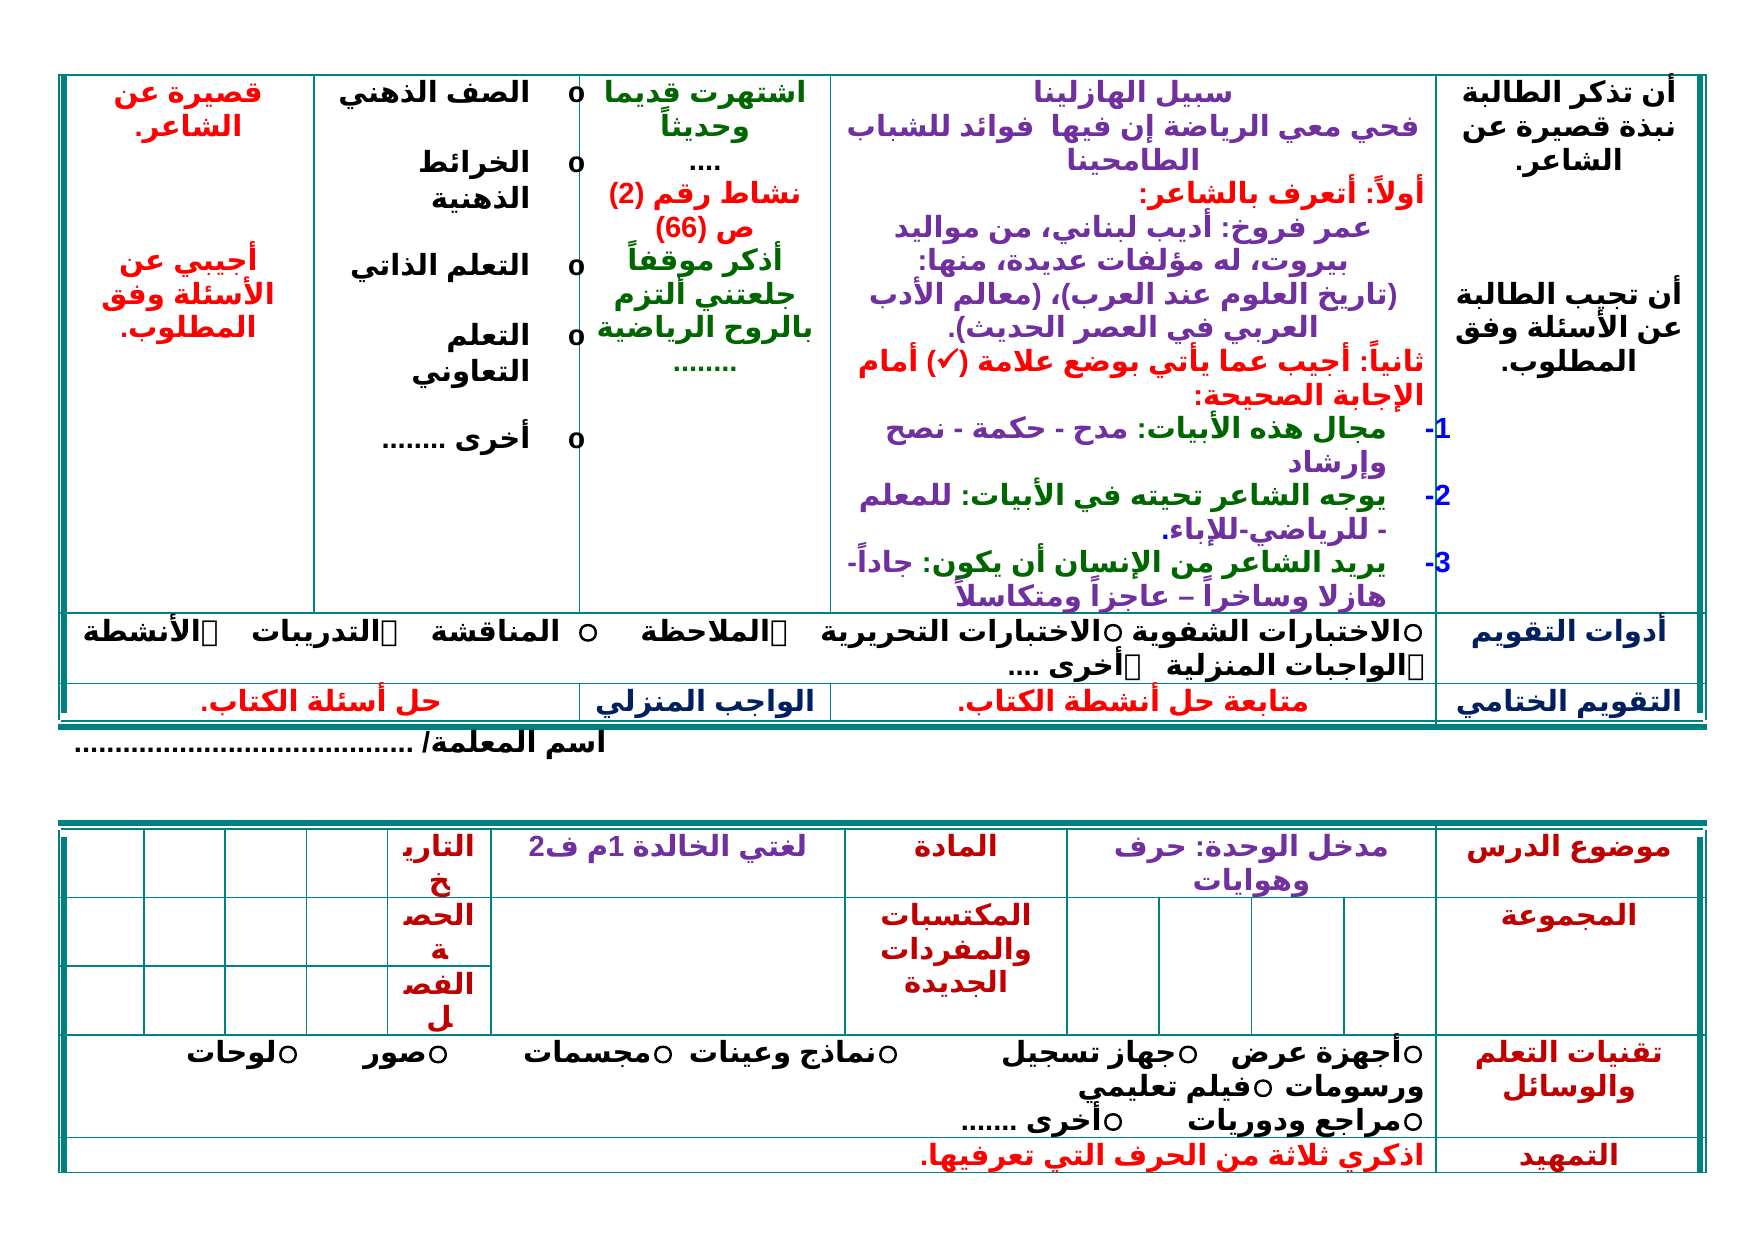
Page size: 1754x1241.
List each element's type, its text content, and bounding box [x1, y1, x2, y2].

table_cell [307, 967, 387, 1034]
table_cell [1345, 898, 1435, 1034]
table_header مدخل الوحدة: حرف وهوايات [1068, 830, 1435, 897]
table_cell [226, 967, 306, 1034]
table_cell [492, 898, 844, 1034]
table_cell [67, 898, 143, 965]
table_cell الاختبارات الشفوية الاختبارات التحريرية الملاحظة المناقشة التدريبات الأنشطة الواجبات المنزلية أخرى .... [67, 614, 1435, 682]
table_header موضوع الدرس [1437, 830, 1702, 897]
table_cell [580, 76, 830, 612]
table_header التاريخ [388, 830, 490, 897]
table_cell اذكري ثلاثة من الحرف التي تعرفيها. [67, 1138, 1435, 1172]
table_header [226, 830, 306, 897]
table_cell تقنيات التعلم والوسائل [1437, 1036, 1697, 1137]
table_header [307, 830, 387, 897]
table_cell [1160, 898, 1251, 1034]
table_cell أدوات التقويم [1437, 614, 1697, 682]
table_cell التقويم الختامي [1437, 684, 1702, 720]
table_cell المجموعة [1437, 898, 1697, 1034]
table_cell الفصل [388, 967, 490, 1034]
table_cell [1252, 898, 1343, 1034]
table_cell حل أسئلة الكتاب. [63, 684, 579, 720]
table_cell [145, 898, 224, 965]
table_header المادة [846, 830, 1066, 897]
table_cell [226, 898, 306, 965]
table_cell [315, 76, 579, 612]
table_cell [831, 76, 1435, 612]
table_cell [307, 898, 387, 965]
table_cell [1437, 76, 1697, 612]
table_header [145, 830, 224, 897]
table_cell [145, 967, 224, 1034]
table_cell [67, 76, 313, 612]
table_cell التمهيد [1437, 1138, 1697, 1172]
table_cell [1068, 898, 1158, 1034]
table_cell الواجب المنزلي [580, 684, 830, 720]
table_cell [67, 967, 143, 1034]
table_header لغتي الخالدة 1م ف2 [492, 830, 844, 897]
table_cell الحصة [388, 898, 490, 965]
text اسم المعلمة/ .......................................... [74, 730, 1683, 758]
table_cell متابعة حل أنشطة الكتاب. [831, 684, 1435, 720]
table_cell أجهزة عرض جهاز تسجيل نماذج وعينات مجسمات صور لوحات ورسومات فيلم تعليمي مراجع ودوريات أخرى ....... [67, 1036, 1435, 1137]
table_cell المكتسبات والمفردات الجديدة [846, 898, 1066, 1034]
table_header [63, 830, 143, 897]
